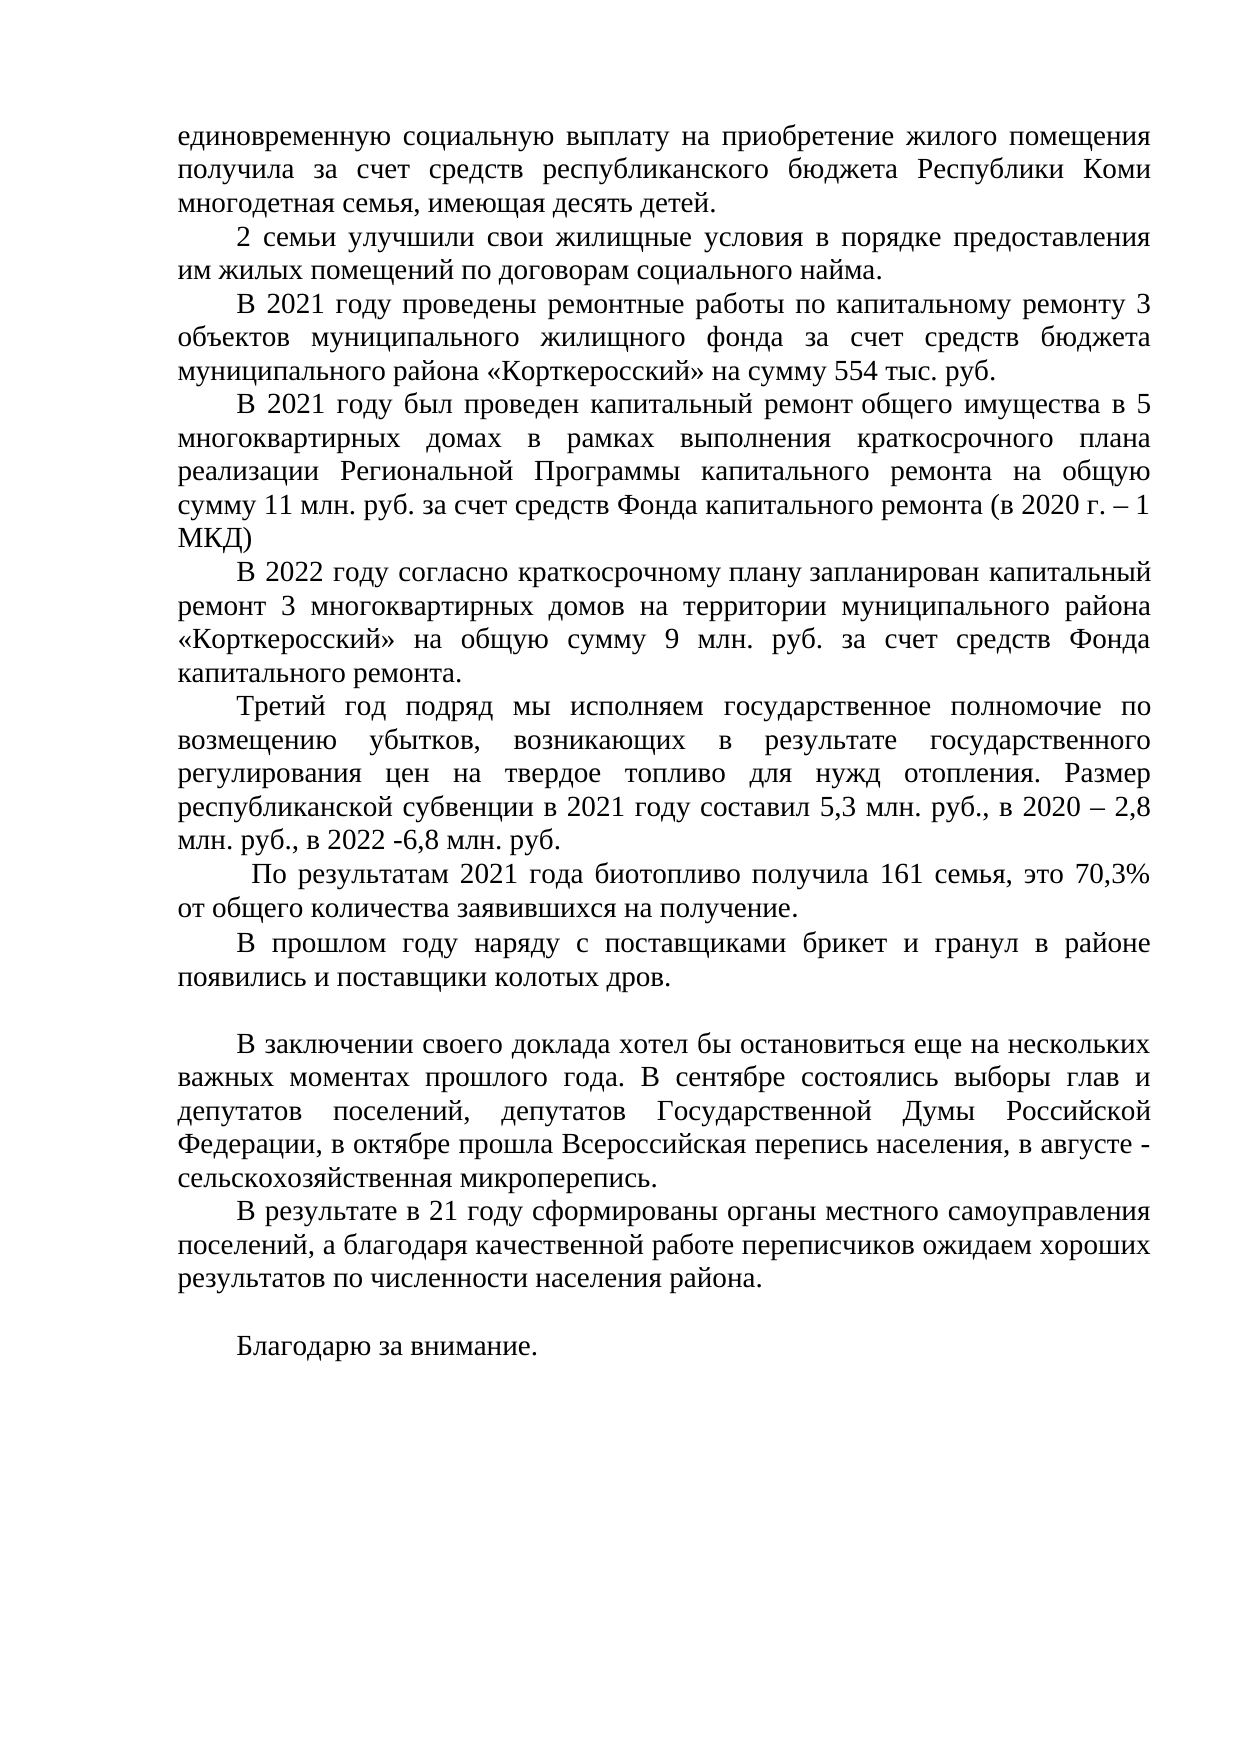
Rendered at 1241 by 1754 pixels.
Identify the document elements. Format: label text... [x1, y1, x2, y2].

text По результатам 2021 года биотопливо получила 161 семья, это 70,3% от общего количества заявившихся на получение. [177, 856, 1152, 925]
text В 2021 году проведены ремонтные работы по капитальному ремонту 3 объектов муниципального жилищного фонда за счет средств бюджета муниципального района «Корткеросский» на сумму 554 тыс. руб. [177, 286, 1152, 386]
text Третий год подряд мы исполняем государственное полномочие по возмещению убытков, возникающих в результате государственного регулирования цен на твердое топливо для нужд отопления. Размер республиканской субвенции в 2021 году составил 5,3 млн. руб., в 2020 – 2,8 млн. руб., в 2022 -6,8 млн. руб. [177, 688, 1152, 856]
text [177, 118, 1152, 219]
text Благодарю за внимание. [177, 1328, 1152, 1361]
text В 2021 году был проведен капитальный ремонт общего имущества в 5 многоквартирных домах в рамках выполнения краткосрочного плана реализации Региональной Программы капитального ремонта на общую сумму 11 млн. руб. за счет средств Фонда капитального ремонта (в 2020 г. – 1 МКД) [177, 386, 1152, 554]
text В результате в 21 году сформированы органы местного самоуправления поселений, а благодаря качественной работе переписчиков ожидаем хороших результатов по численности населения района. [177, 1193, 1152, 1294]
text В заключении своего доклада хотел бы остановиться еще на нескольких важных моментах прошлого года. В сентябре состоялись выборы глав и депутатов поселений, депутатов Государственной Думы Российской Федерации, в октябре прошла Всероссийская перепись населения, в августе - сельскохозяйственная микроперепись. [177, 1026, 1152, 1193]
text 2 семьи улучшили свои жилищные условия в порядке предоставления им жилых помещений по договорам социального найма. [177, 219, 1152, 286]
text В 2022 году согласно краткосрочному плану запланирован капитальный ремонт 3 многоквартирных домов на территории муниципального района «Корткеросский» на общую сумму 9 млн. руб. за счет средств Фонда капитального ремонта. [177, 554, 1152, 688]
text В прошлом году наряду с поставщиками брикет и гранул в районе появились и поставщики колотых дров. [177, 925, 1152, 992]
